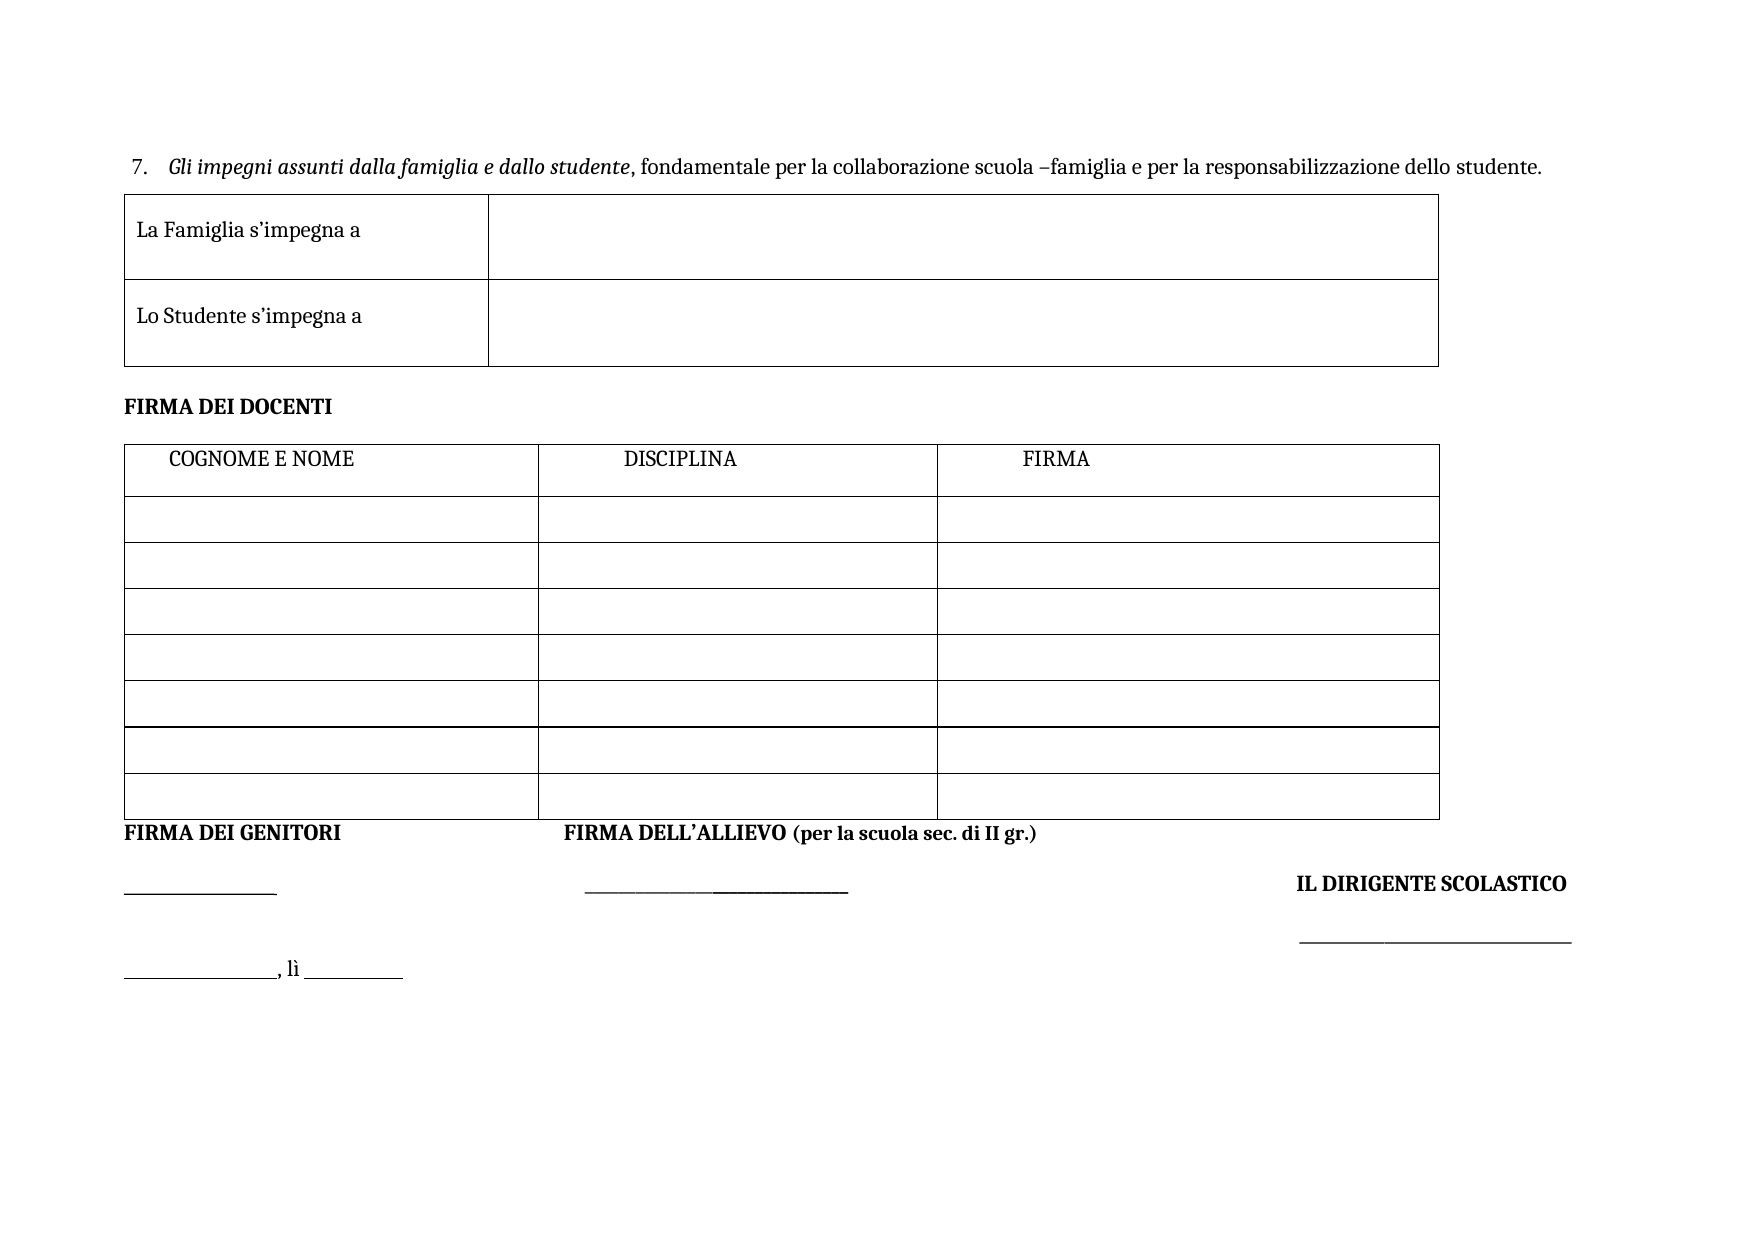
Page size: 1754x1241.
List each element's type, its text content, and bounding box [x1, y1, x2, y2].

table_cell [125, 589, 538, 634]
table_cell [938, 635, 1439, 680]
table_cell [539, 635, 937, 680]
table_cell [125, 497, 538, 542]
table_cell [539, 497, 937, 542]
subtitle _______________________________ IL DIRIGENTE SCOLASTICO [584, 871, 1716, 897]
table_cell [539, 543, 937, 588]
list Gli impegni assunti dalla famiglia e dallo studente, fondamentale per la collaborazione scuola –famiglia e per la responsabilizzazione dello studente. [131, 153, 1716, 180]
table_cell [125, 543, 538, 588]
table_cell [938, 681, 1439, 726]
table_cell [125, 681, 538, 726]
table_header COGNOME E NOME [125, 445, 538, 496]
table_cell Lo Studente s’impegna a [125, 280, 488, 366]
table_cell [539, 681, 937, 726]
table_cell [938, 728, 1439, 772]
table_cell [938, 774, 1439, 819]
table_cell [125, 774, 538, 819]
table_header [489, 195, 1438, 279]
table_cell [938, 543, 1439, 588]
table_cell [539, 728, 937, 772]
table_header La Famiglia s’impegna a [125, 195, 488, 279]
subtitle FIRMA DEI DOCENTI [124, 393, 1716, 420]
table_cell [539, 774, 937, 819]
text FIRMA DEI GENITORI FIRMA DELL’ALLIEVO (per la scuola sec. di II gr.) [124, 820, 1716, 846]
table_header DISCIPLINA [539, 445, 937, 496]
table_cell [489, 280, 1438, 366]
table_cell [938, 497, 1439, 542]
table_cell [125, 728, 538, 772]
table_cell [938, 589, 1439, 634]
table_header FIRMA [938, 445, 1439, 496]
table_cell [539, 589, 937, 634]
table_cell [125, 635, 538, 680]
text , lì [124, 955, 1716, 982]
